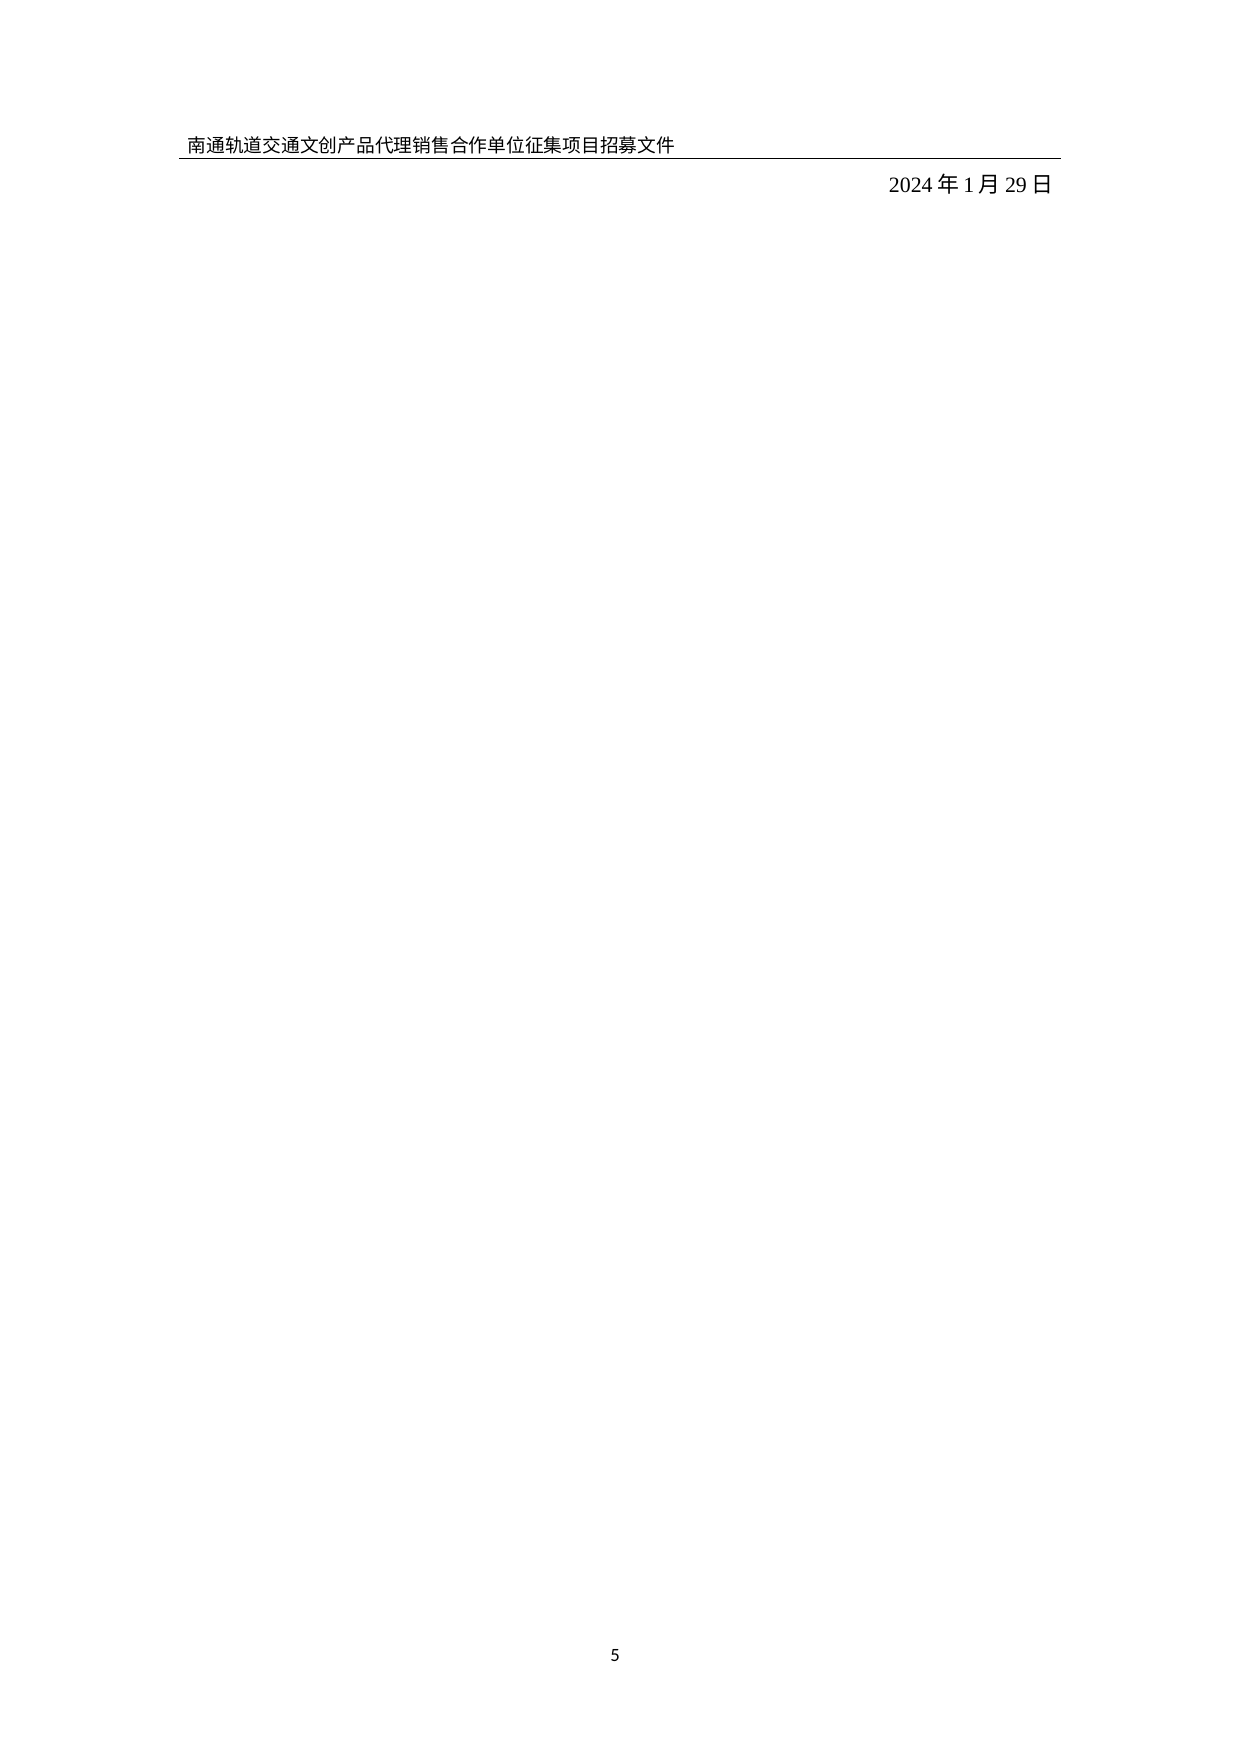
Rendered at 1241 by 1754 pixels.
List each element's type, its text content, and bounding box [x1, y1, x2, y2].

text 2024年1月29日 [187, 166, 1053, 199]
